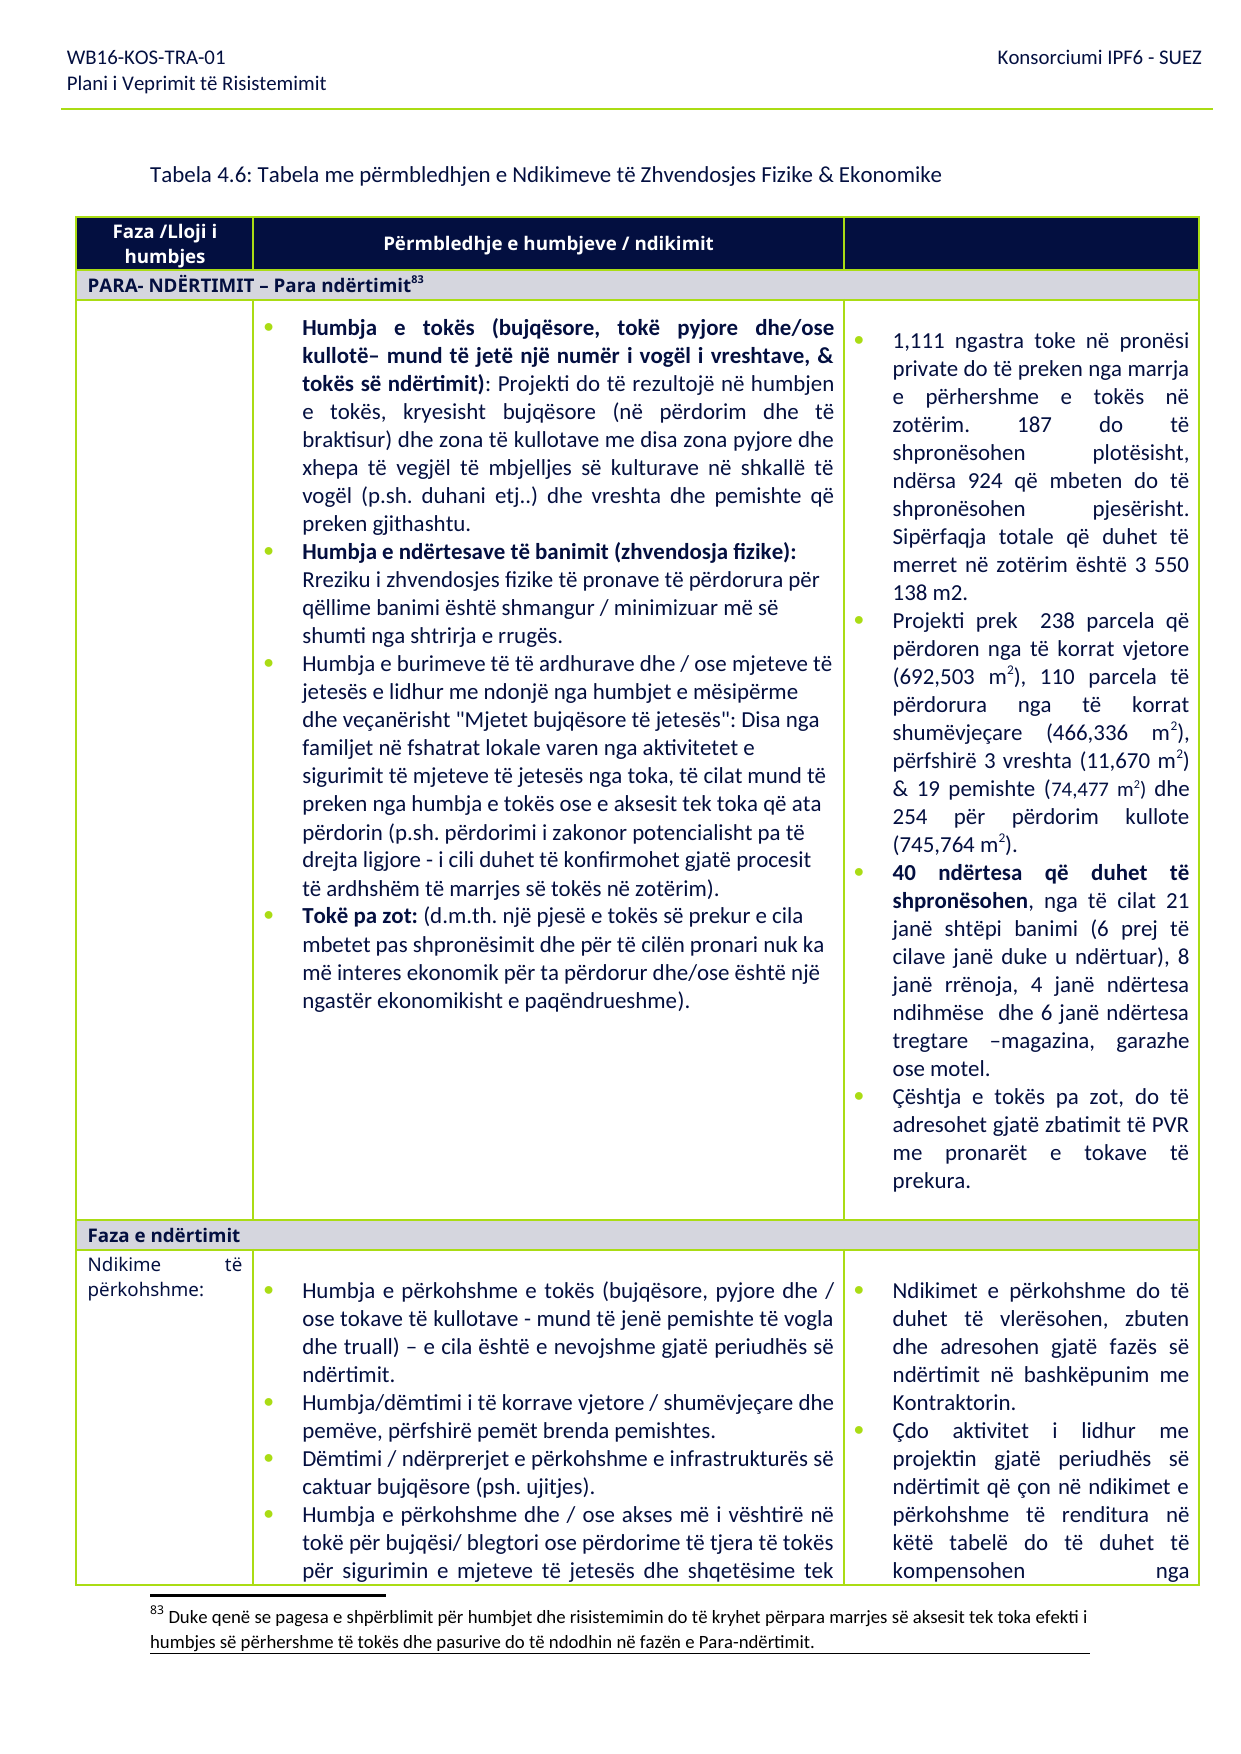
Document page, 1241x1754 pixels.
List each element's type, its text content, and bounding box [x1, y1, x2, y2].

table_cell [254, 1251, 843, 1584]
table_cell Humbja e tokës (bujqësore, tokë pyjore dhe/ose kullotë– mund të jetë një numër i vogël i vreshtave, & tokës së ndërtimit): Projekti do të rezultojë në humbjen e tokës, kryesisht bujqësore (në përdorim dhe të braktisur) dhe zona të kullotave me disa zona pyjore dhe xhepa të vegjël të mbjelljes së kulturave në shkallë të vogël (p.sh. duhani etj..) dhe vreshta dhe pemishte që preken gjithashtu. Humbja e ndërtesave të banimit (zhvendosja fizike): Rreziku i zhvendosjes fizike të pronave të përdorura për qëllime banimi është shmangur / minimizuar më së shumti nga shtrirja e rrugës. Humbja e burimeve të të ardhurave dhe / ose mjeteve të jetesës e lidhur me ndonjë nga humbjet e mësipërme dhe veçanërisht "Mjetet bujqësore të jetesës": Disa nga familjet në fshatrat lokale varen nga aktivitetet e sigurimit të mjeteve të jetesës nga toka, të cilat mund të preken nga humbja e tokës ose e aksesit tek toka që ata përdorin (p.sh. përdorimi i zakonor potencialisht pa të drejta ligjore - i cili duhet të konfirmohet gjatë procesit të ardhshëm të marrjes së tokës në zotërim). Tokë pa zot: (d.m.th. një pjesë e tokës së prekur e cila mbetet pas shpronësimit dhe për të cilën pronari nuk ka më interes ekonomik për ta përdorur dhe/ose është një ngastër ekonomikisht e paqëndrueshme). [254, 301, 843, 1219]
table_header Përmbledhje e humbjeve / ndikimit [254, 218, 843, 269]
table_header Faza /Lloji i humbjes [77, 218, 252, 269]
table_cell 1,111 ngastra toke në pronësi private do të preken nga marrja e përhershme e tokës në zotërim. 187 do të shpronësohen plotësisht, ndërsa 924 që mbeten do të shpronësohen pjesërisht. Sipërfaqja totale që duhet të merret në zotërim është 3 550 138 m2. Projekti prek 238 parcela që përdoren nga të korrat vjetore (692,503 m2), 110 parcela të përdorura nga të korrat shumëvjeçare (466,336 m2), përfshirë 3 vreshta (11,670 m2) & 19 pemishte (74,477 m2) dhe 254 për përdorim kullote (745,764 m2). 40 ndërtesa që duhet të shpronësohen, nga të cilat 21 janë shtëpi banimi (6 prej të cilave janë duke u ndërtuar), 8 janë rrënoja, 4 janë ndërtesa ndihmëse dhe 6 janë ndërtesa tregtare –magazina, garazhe ose motel. Çështja e tokës pa zot, do të adresohet gjatë zbatimit të PVR me pronarët e tokave të prekura. [845, 301, 1198, 1219]
table_cell Faza e ndërtimit [77, 1221, 1198, 1249]
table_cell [845, 1251, 1198, 1584]
table_cell [77, 301, 252, 1219]
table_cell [77, 1251, 252, 1584]
table_cell PARA- NDËRTIMIT – Para ndërtimit [77, 271, 1198, 299]
table_header [845, 218, 1198, 269]
